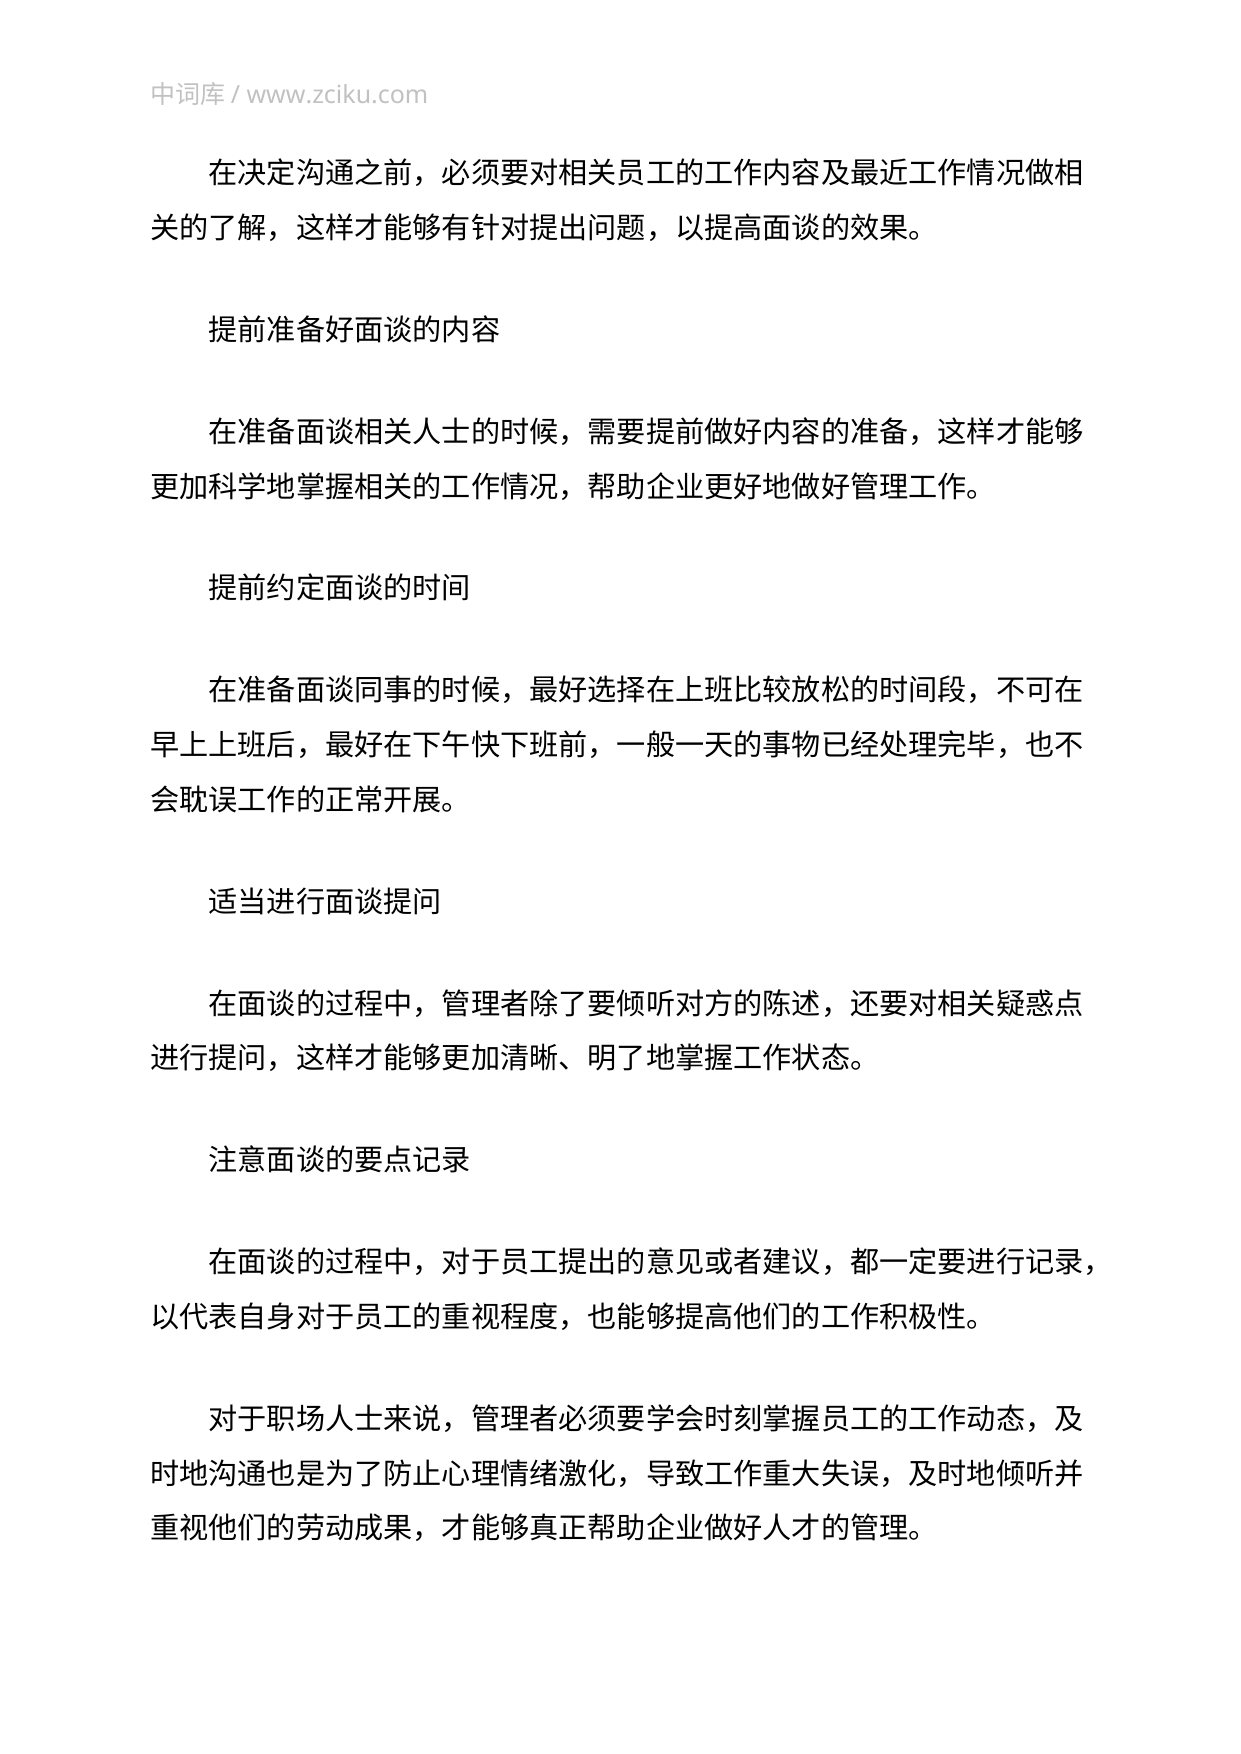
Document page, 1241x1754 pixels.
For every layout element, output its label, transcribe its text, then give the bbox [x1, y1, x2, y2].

text 在决定沟通之前，必须要对相关员工的工作内容及最近工作情况做相关的了解，这样才能够有针对提出问题，以提高面谈的效果。 [150, 150, 1090, 247]
text 注意面谈的要点记录 [150, 1137, 1090, 1179]
text 提前准备好面谈的内容 [150, 307, 1090, 349]
text 适当进行面谈提问 [150, 878, 1090, 921]
text 在准备面谈相关人士的时候，需要提前做好内容的准备，这样才能够更加科学地掌握相关的工作情况，帮助企业更好地做好管理工作。 [150, 408, 1090, 506]
text 对于职场人士来说，管理者必须要学会时刻掌握员工的工作动态，及时地沟通也是为了防止心理情绪激化，导致工作重大失误，及时地倾听并重视他们的劳动成果，才能够真正帮助企业做好人才的管理。 [150, 1395, 1090, 1547]
text 在面谈的过程中，对于员工提出的意见或者建议，都一定要进行记录，以代表自身对于员工的重视程度，也能够提高他们的工作积极性。 [150, 1239, 1090, 1336]
text 提前约定面谈的时间 [150, 565, 1090, 607]
text 在准备面谈同事的时候，最好选择在上班比较放松的时间段，不可在早上上班后，最好在下午快下班前，一般一天的事物已经处理完毕，也不会耽误工作的正常开展。 [150, 667, 1090, 819]
text 在面谈的过程中，管理者除了要倾听对方的陈述，还要对相关疑惑点进行提问，这样才能够更加清晰、明了地掌握工作状态。 [150, 980, 1090, 1077]
